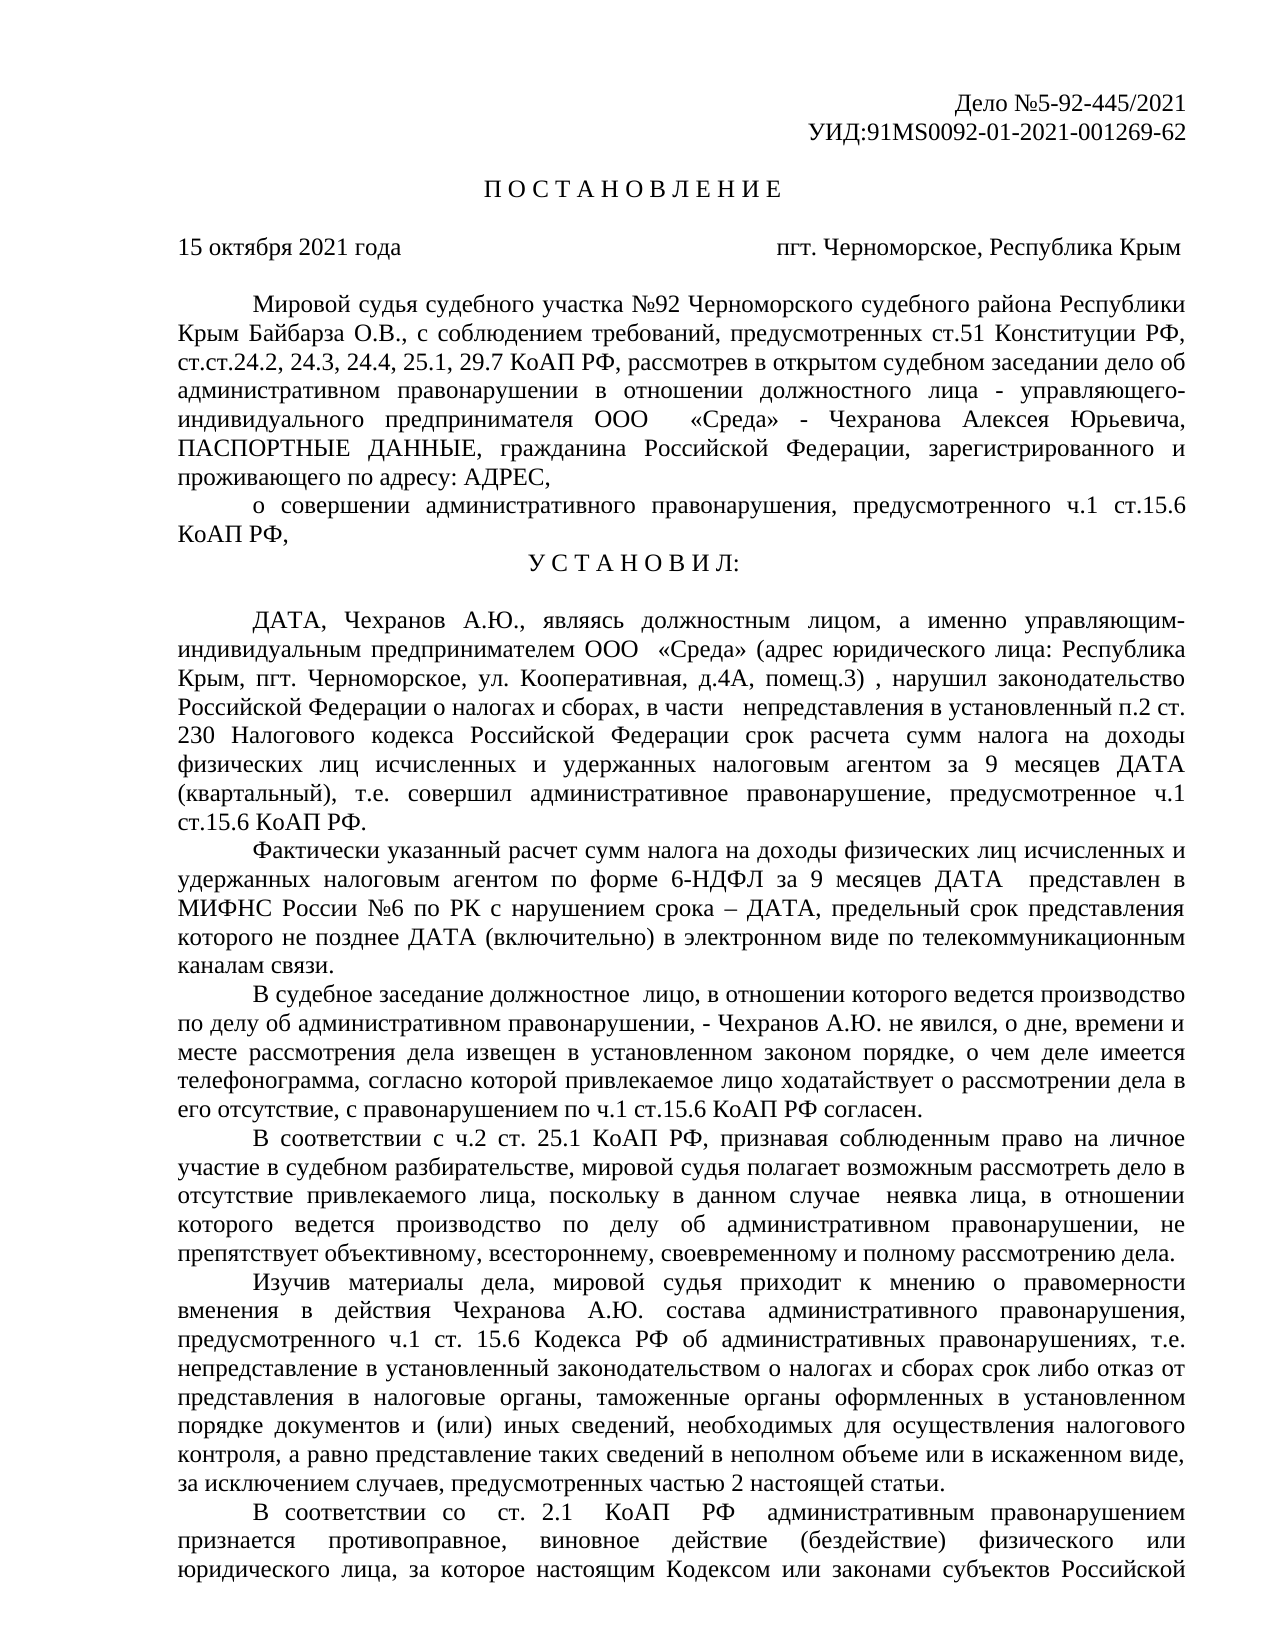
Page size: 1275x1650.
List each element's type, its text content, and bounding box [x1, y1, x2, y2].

text У С Т А Н О В И Л: [177, 548, 1186, 577]
text о совершении административного правонарушения, предусмотренного ч.1 ст.15.6 КоАП РФ, [177, 490, 1186, 548]
text Мировой судья судебного участка №92 Черноморского судебного района Республики Крым Байбарза О.В., с соблюдением требований, предусмотренных ст.51 Конституции РФ, ст.ст.24.2, 24.3, 24.4, 25.1, 29.7 КоАП РФ, рассмотрев в открытом судебном заседании дело об административном правонарушении в отношении должностного лица - управляющего-индивидуального предпринимателя ООО «Среда» - Чехранова Алексея Юрьевича, ПАСПОРТНЫЕ ДАННЫЕ, гражданина Российской Федерации, зарегистрированного и проживающего по адресу: АДРЕС, [177, 289, 1186, 490]
text Дело №5-92-445/2021 [177, 88, 1186, 117]
text Фактически указанный расчет сумм налога на доходы физических лиц исчисленных и удержанных налоговым агентом по форме 6-НДФЛ за 9 месяцев ДАТА представлен в МИФНС России №6 по РК с нарушением срока – ДАТА, предельный срок представления которого не позднее ДАТА (включительно) в электронном виде по телекоммуникационным каналам связи. [177, 835, 1186, 979]
text ДАТА, Чехранов А.Ю., являясь должностным лицом, а именно управляющим-индивидуальным предпринимателем ООО «Среда» (адрес юридического лица: Республика Крым, пгт. Черноморское, ул. Кооперативная, д.4А, помещ.3) , нарушил законодательство Российской Федерации о налогах и сборах, в части непредставления в установленный п.2 ст. 230 Налогового кодекса Российской Федерации срок расчета сумм налога на доходы физических лиц исчисленных и удержанных налоговым агентом за 9 месяцев ДАТА (квартальный), т.е. совершил административное правонарушение, предусмотренное ч.1 ст.15.6 КоАП РФ. [177, 605, 1186, 835]
text В соответствии с ч.2 ст. 25.1 КоАП РФ, признавая соблюденным право на личное участие в судебном разбирательстве, мировой судья полагает возможным рассмотреть дело в отсутствие привлекаемого лица, поскольку в данном случае неявка лица, в отношении которого ведется производство по делу об административном правонарушении, не препятствует объективному, всестороннему, своевременному и полному рассмотрению дела. [177, 1123, 1186, 1267]
text Изучив материалы дела, мировой судья приходит к мнению о правомерности вменения в действия Чехранова А.Ю. состава административного правонарушения, предусмотренного ч.1 ст. 15.6 Кодекса РФ об административных правонарушениях, т.е. непредставление в установленный законодательством о налогах и сборах срок либо отказ от представления в налоговые органы, таможенные органы оформленных в установленном порядке документов и (или) иных сведений, необходимых для осуществления налогового контроля, а равно представление таких сведений в неполном объеме или в искаженном виде, за исключением случаев, предусмотренных частью 2 настоящей статьи. [177, 1267, 1186, 1497]
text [177, 1497, 1186, 1583]
text 15 октября 2021 года пгт. Черноморское, Республика Крым [177, 232, 1186, 260]
text В судебное заседание должностное лицо, в отношении которого ведется производство по делу об административном правонарушении, - Чехранов А.Ю. не явился, о дне, времени и месте рассмотрения дела извещен в установленном законом порядке, о чем деле имеется телефонограмма, согласно которой привлекаемое лицо ходатайствует о рассмотрении дела в его отсутствие, с правонарушением по ч.1 ст.15.6 КоАП РФ согласен. [177, 979, 1186, 1123]
text П О С Т А Н О В Л Е Н И Е [177, 174, 1186, 203]
text УИД:91MS0092-01-2021-001269-62 [177, 117, 1186, 145]
